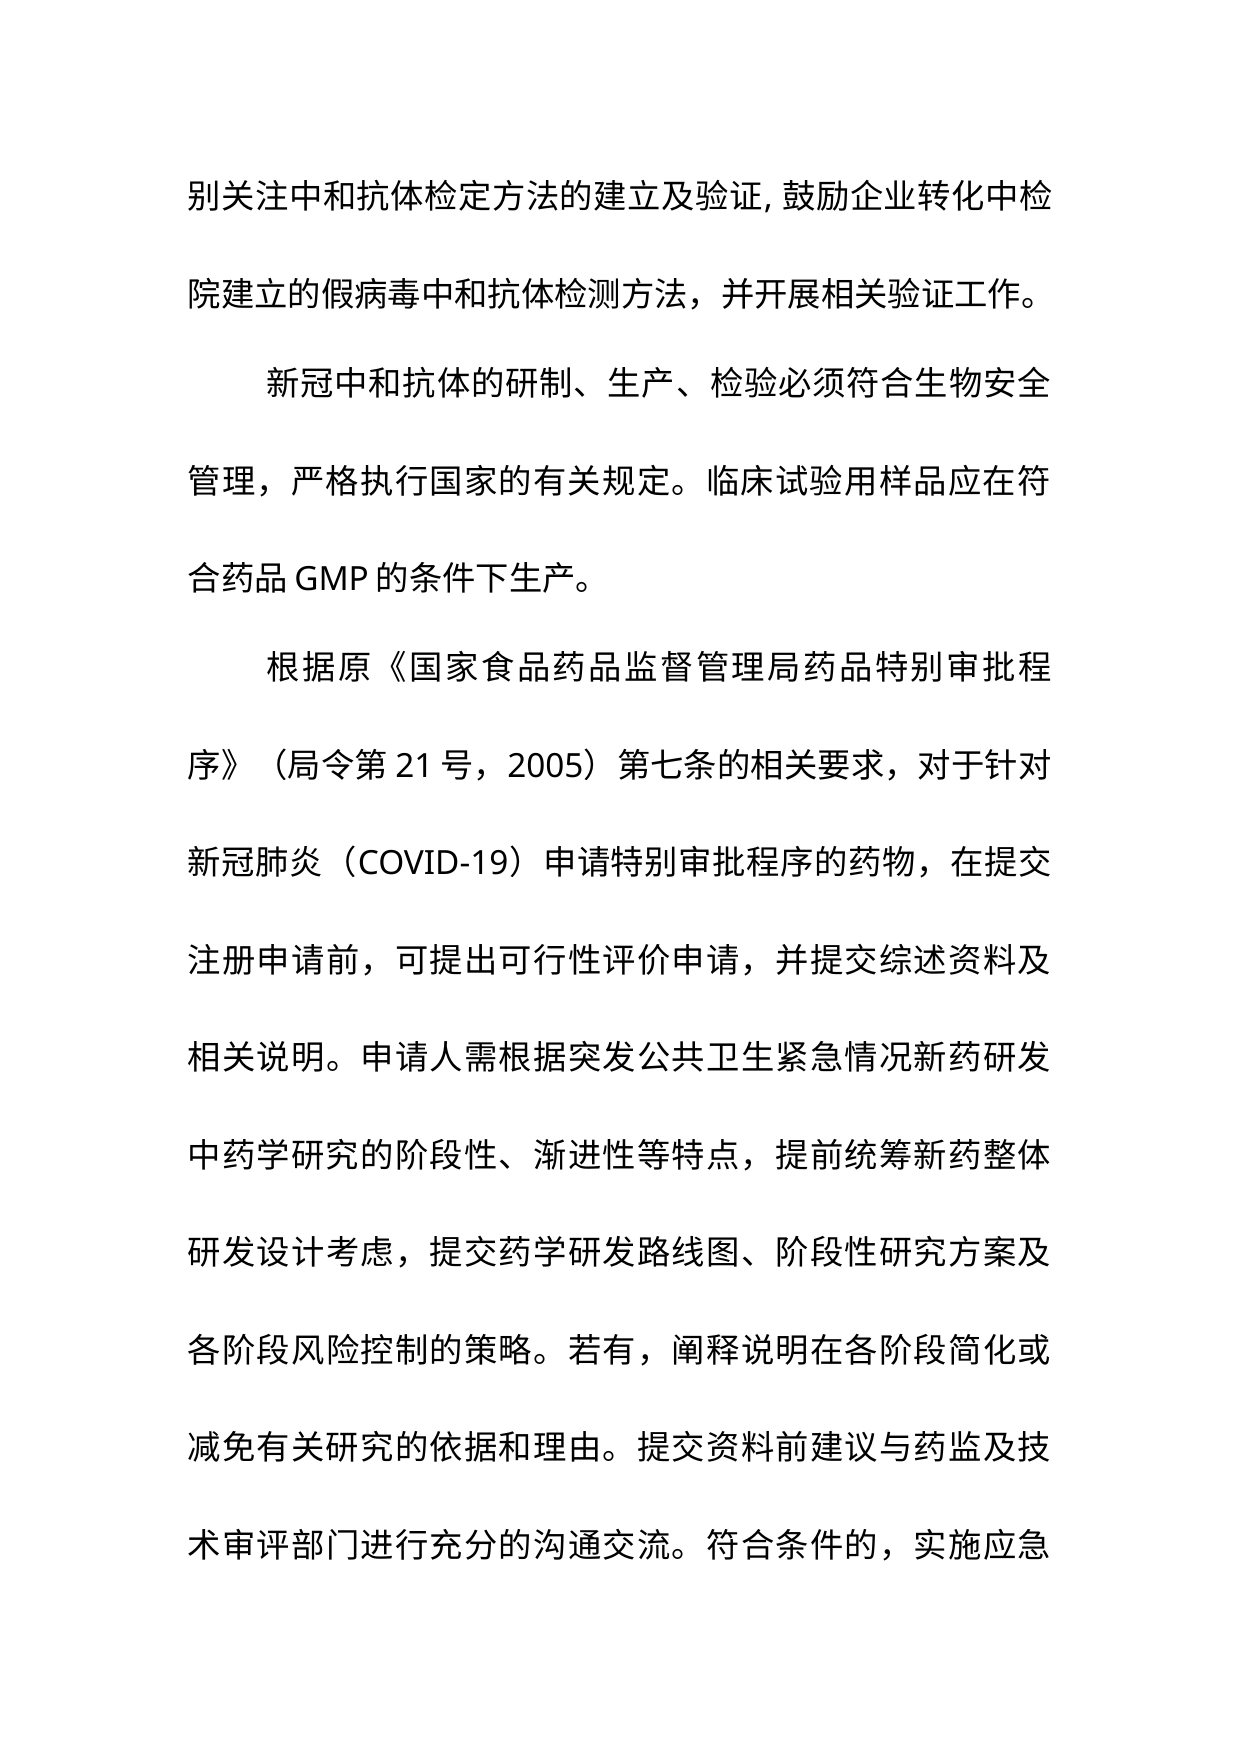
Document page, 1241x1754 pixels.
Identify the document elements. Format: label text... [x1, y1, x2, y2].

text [187, 162, 1053, 324]
text 新冠中和抗体的研制、生产、检验必须符合生物安全管理，严格执行国家的有关规定。临床试验用样品应在符合药品GMP的条件下生产。 [187, 348, 1053, 608]
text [187, 633, 1053, 1575]
